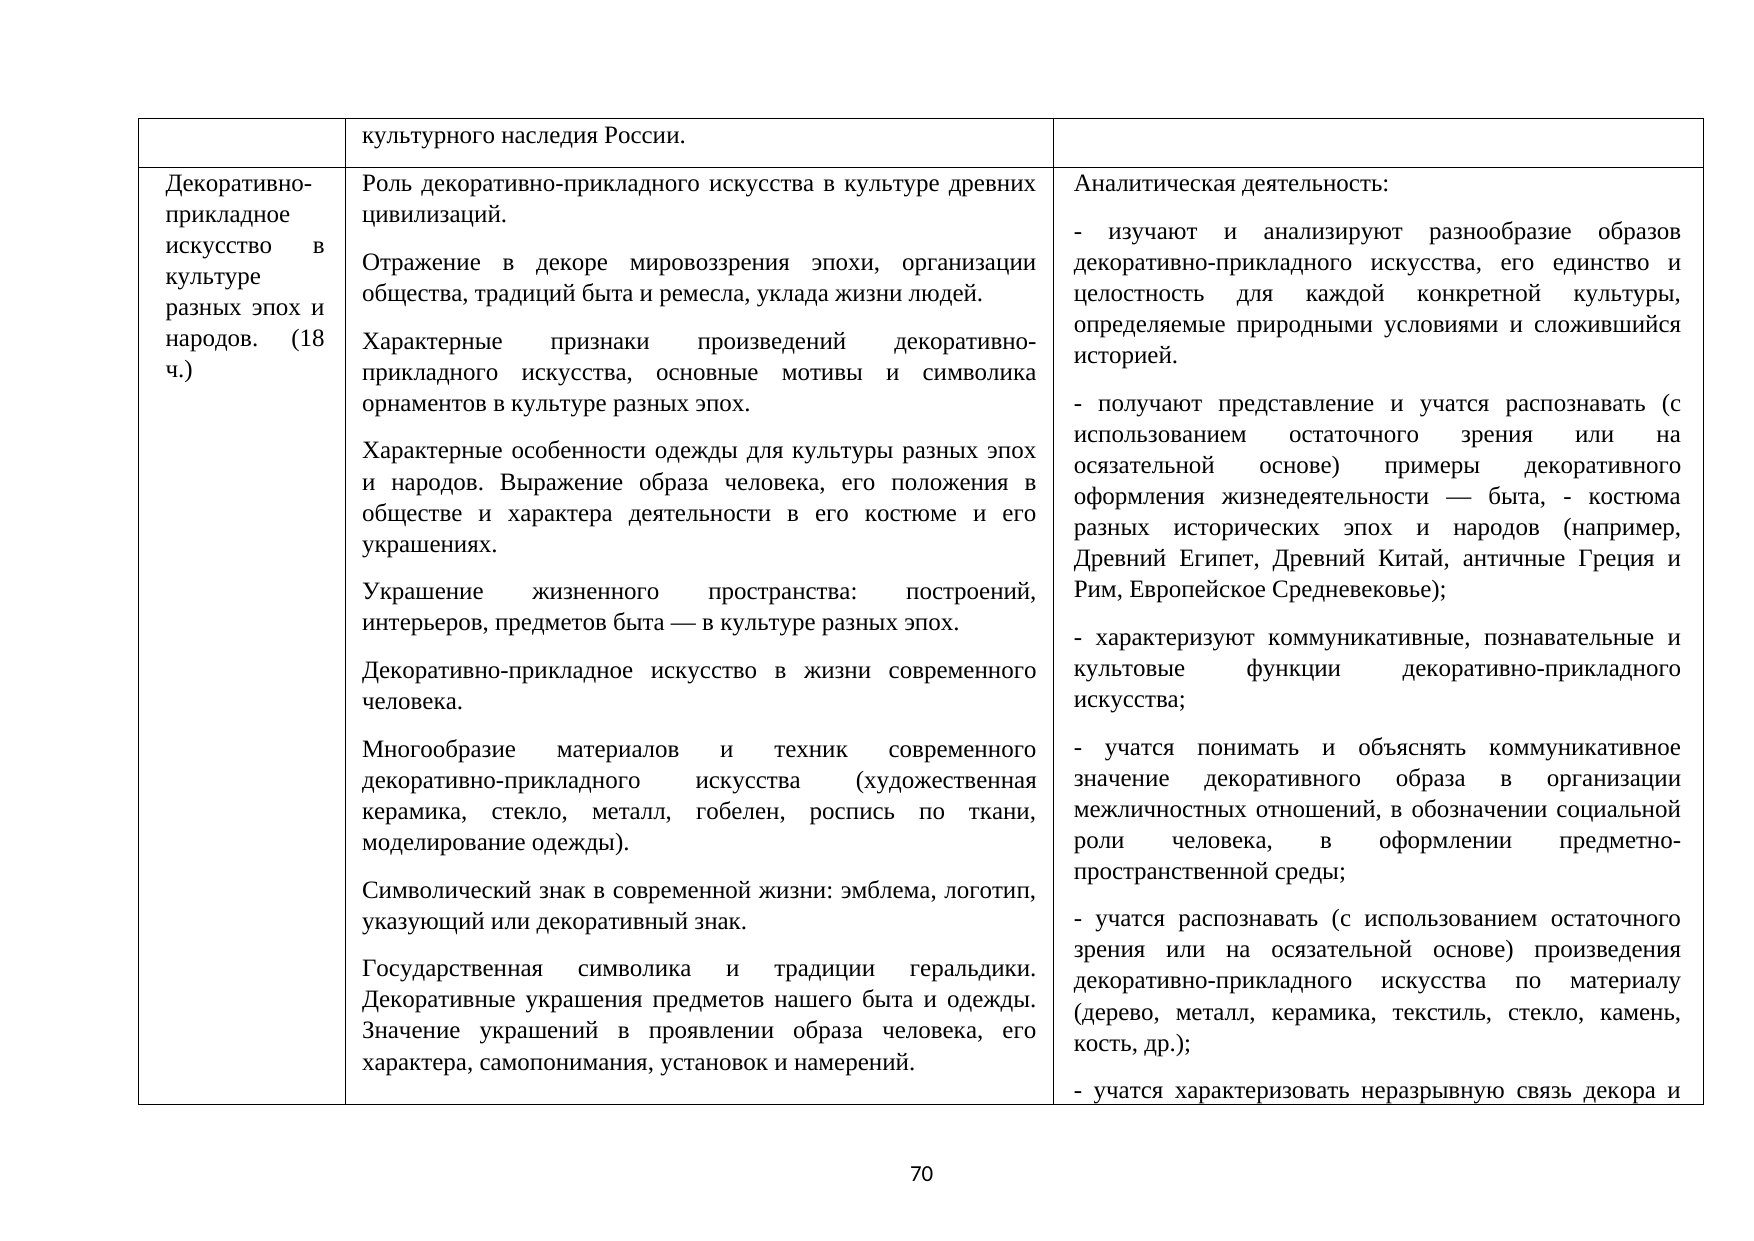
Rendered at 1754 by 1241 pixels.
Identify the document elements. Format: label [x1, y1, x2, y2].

table_cell [139, 119, 345, 167]
table_cell [346, 168, 1053, 1104]
table_cell [139, 168, 345, 1104]
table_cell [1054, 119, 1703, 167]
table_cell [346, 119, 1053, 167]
table_cell [1054, 168, 1703, 1104]
